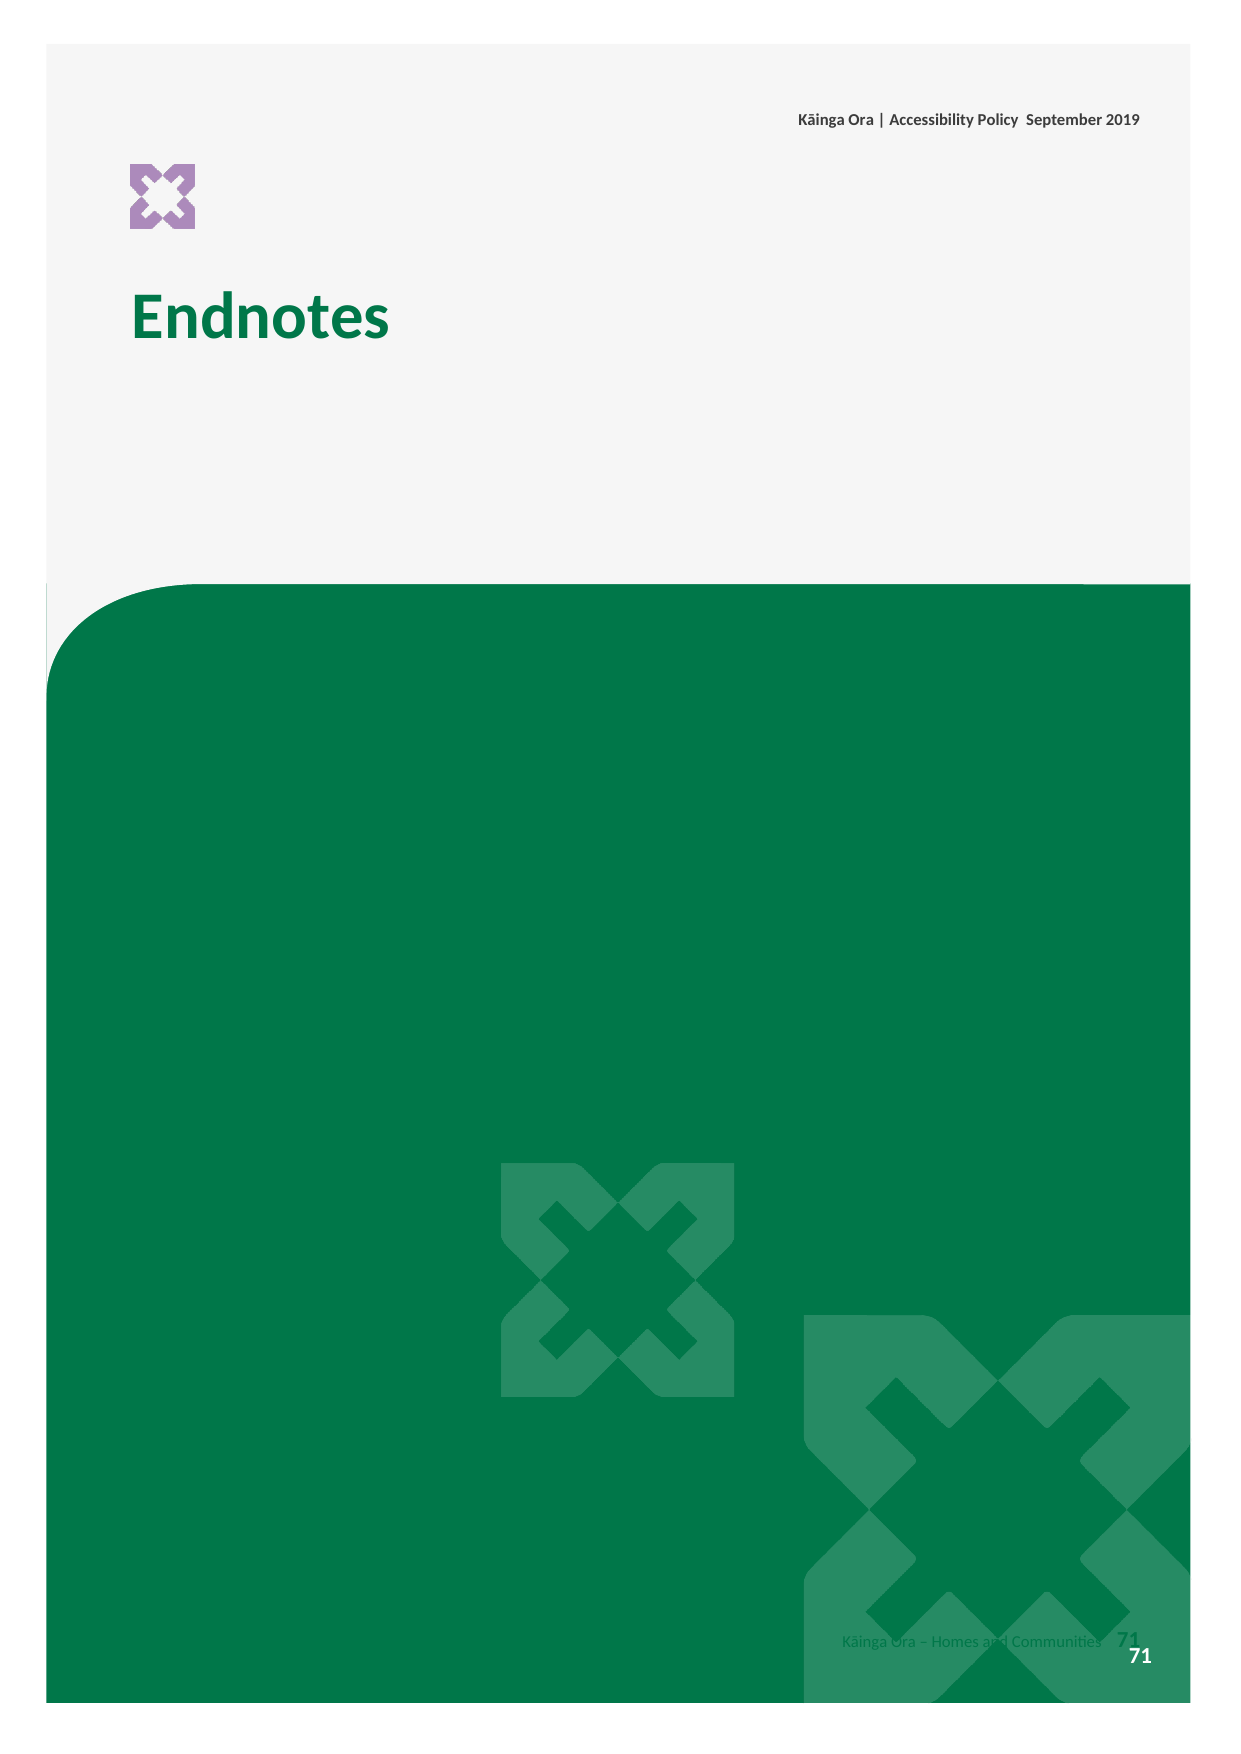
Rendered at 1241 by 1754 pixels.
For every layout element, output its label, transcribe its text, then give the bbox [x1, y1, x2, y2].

picture [501, 1163, 1192, 1704]
subtitle Endnotes [132, 273, 1140, 355]
picture [130, 164, 195, 229]
